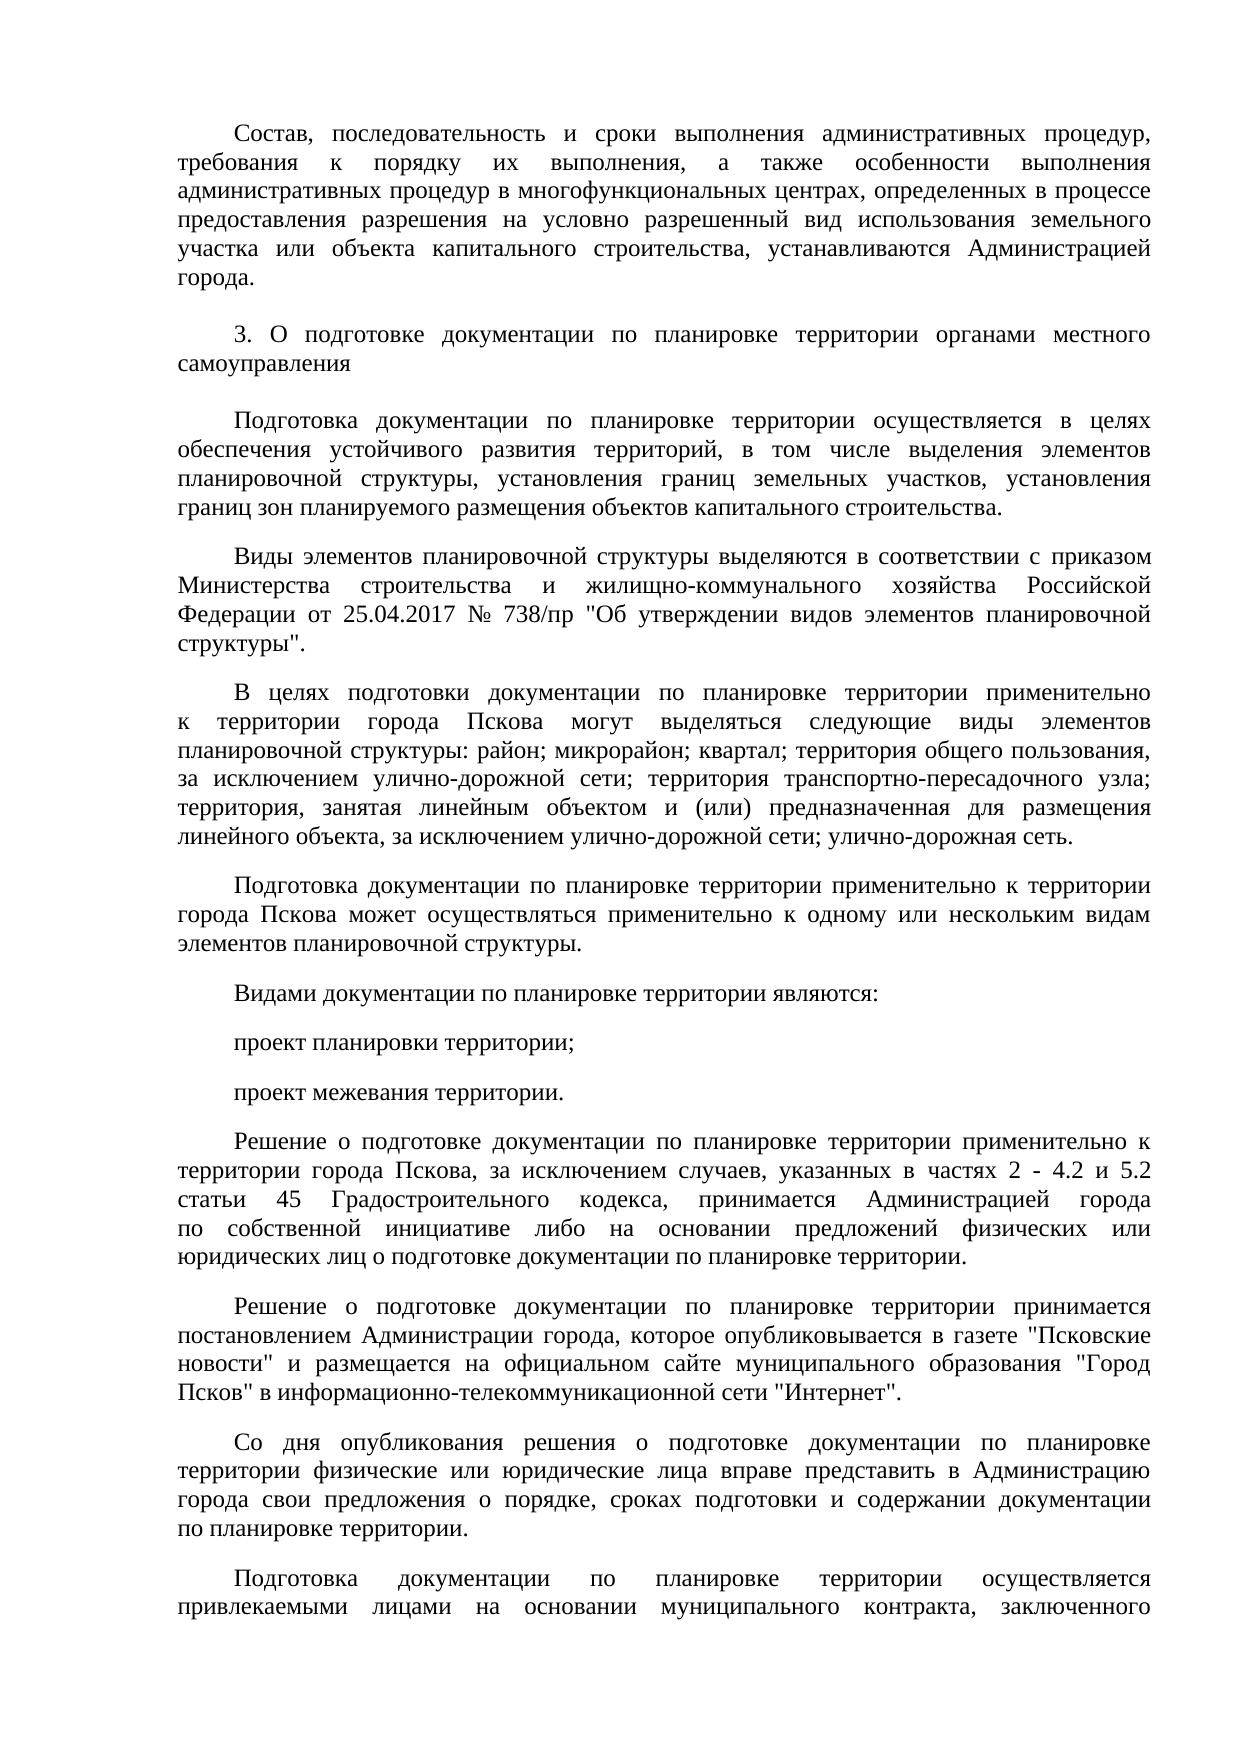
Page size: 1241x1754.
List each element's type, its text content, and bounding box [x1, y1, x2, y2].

text Подготовка документации по планировке территории осуществляется в целях обеспечения устойчивого развития территорий, в том числе выделения элементов планировочной структуры, установления границ земельных участков, установления границ зон планируемого размещения объектов капитального строительства. [177, 406, 1152, 521]
text В целях подготовки документации по планировке территории применительно к территории города Пскова могут выделяться следующие виды элементов планировочной структуры: район; микрорайон; квартал; территория общего пользования, за исключением улично-дорожной сети; территория транспортно-пересадочного узла; территория, занятая линейным объектом и (или) предназначенная для размещения линейного объекта, за исключением улично-дорожной сети; улично-дорожная сеть. [177, 677, 1152, 850]
text Состав, последовательность и сроки выполнения административных процедур, требования к порядку их выполнения, а также особенности выполнения административных процедур в многофункциональных центрах, определенных в процессе предоставления разрешения на условно разрешенный вид использования земельного участка или объекта капитального строительства, устанавливаются Администрацией города. [177, 118, 1152, 291]
text проект межевания территории. [177, 1077, 1152, 1106]
text Решение о подготовке документации по планировке территории принимается постановлением Администрации города, которое опубликовывается в газете "Псковские новости" и размещается на официальном сайте муниципального образования "Город Псков" в информационно-телекоммуникационной сети "Интернет". [177, 1291, 1152, 1406]
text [177, 1563, 1152, 1620]
text проект планировки территории; [177, 1027, 1152, 1056]
text 3. О подготовке документации по планировке территории органами местного самоуправления [177, 319, 1152, 377]
text Со дня опубликования решения о подготовке документации по планировке территории физические или юридические лица вправе представить в Администрацию города свои предложения о порядке, сроках подготовки и содержании документации по планировке территории. [177, 1427, 1152, 1542]
text Решение о подготовке документации по планировке территории применительно к территории города Пскова, за исключением случаев, указанных в частях 2 - 4.2 и 5.2 статьи 45 Градостроительного кодекса, принимается Администрацией города по собственной инициативе либо на основании предложений физических или юридических лиц о подготовке документации по планировке территории. [177, 1126, 1152, 1270]
text Подготовка документации по планировке территории применительно к территории города Пскова может осуществляться применительно к одному или нескольким видам элементов планировочной структуры. [177, 871, 1152, 957]
text Виды элементов планировочной структуры выделяются в соответствии с приказом Министерства строительства и жилищно-коммунального хозяйства Российской Федерации от 25.04.2017 № 738/пр "Об утверждении видов элементов планировочной структуры". [177, 541, 1152, 656]
text Видами документации по планировке территории являются: [177, 978, 1152, 1006]
